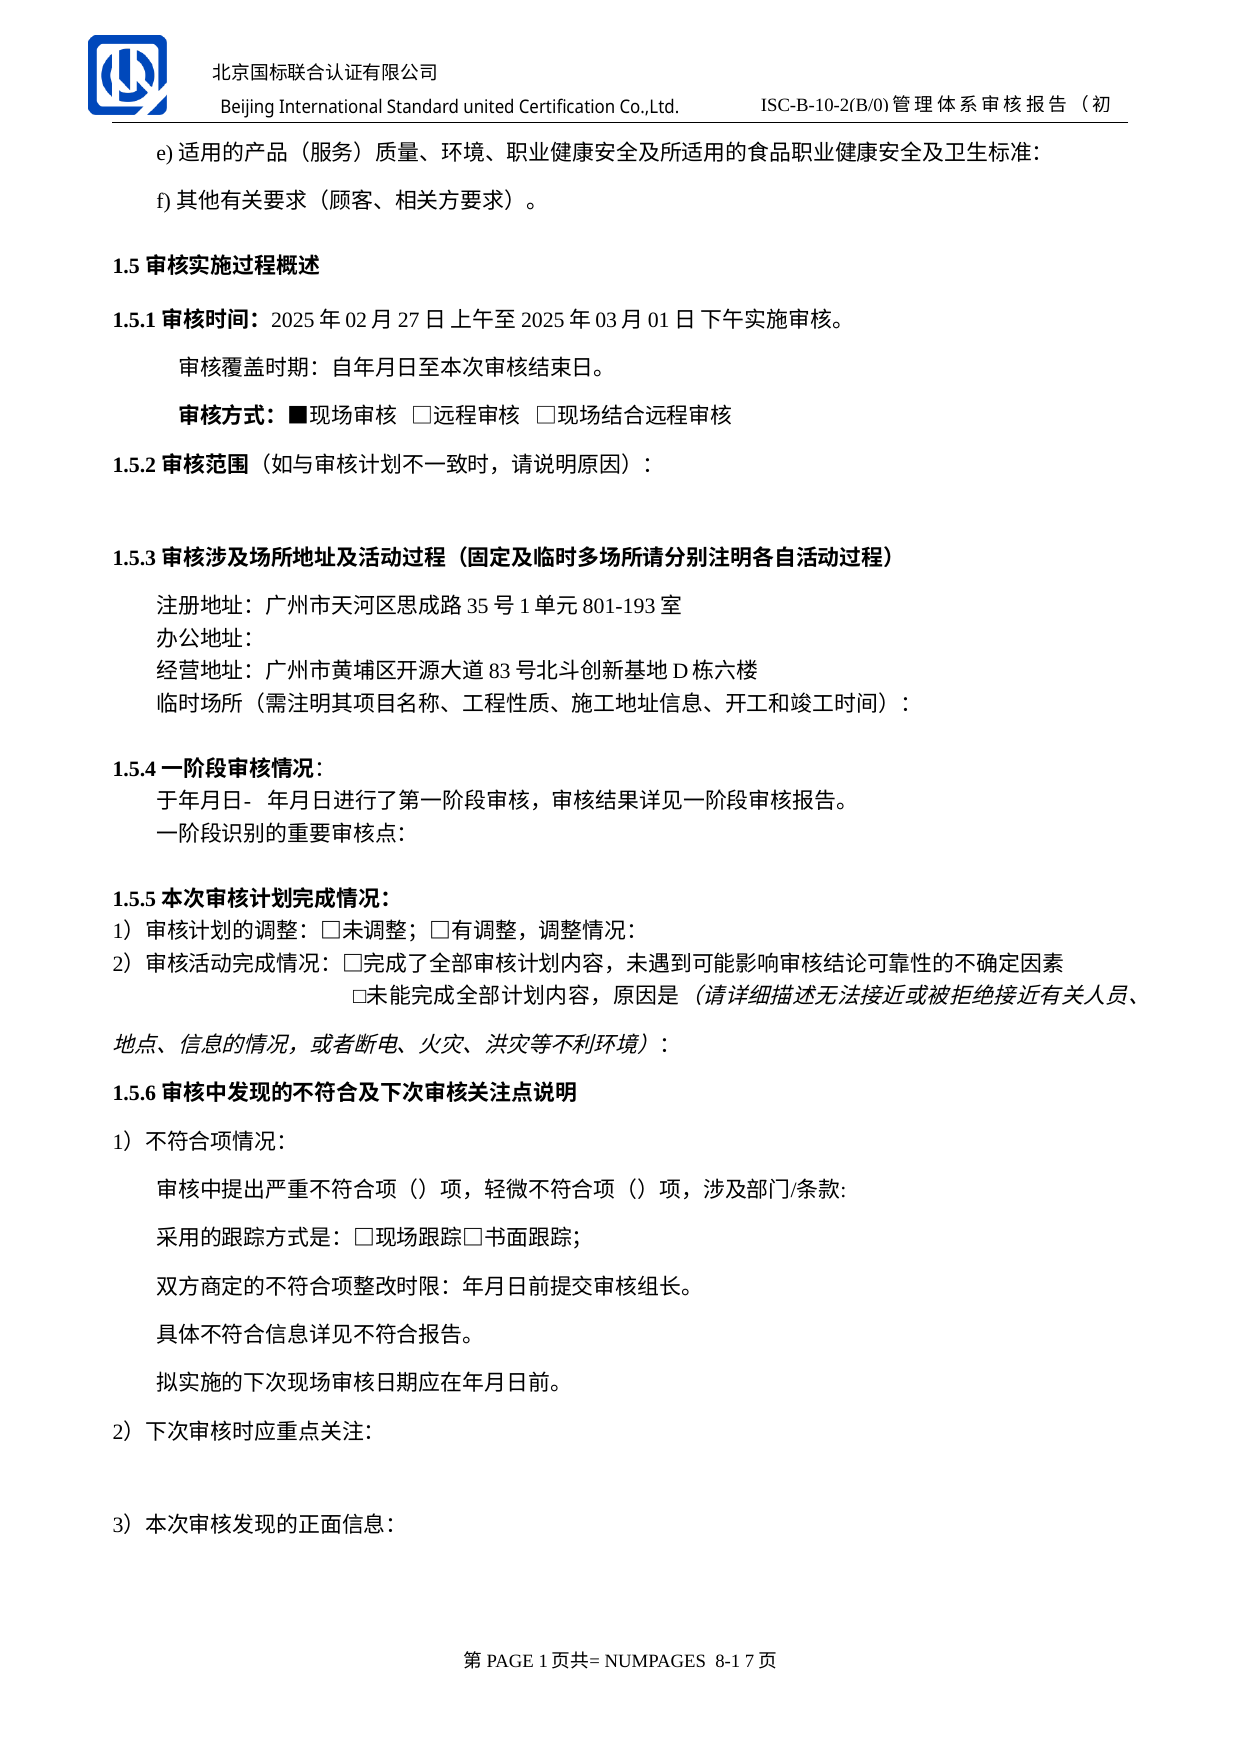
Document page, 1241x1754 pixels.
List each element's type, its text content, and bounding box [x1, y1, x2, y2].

text □未能完成全部计划内容，原因是（请详细描述无法接近或被拒绝接近有关人员、地点、信息的情况，或者断电、火灾、洪灾等不利环境）： [112, 978, 1128, 1059]
text 1.5.5 本次审核计划完成情况： [112, 880, 1128, 913]
text 经营地址：广州市黄埔区开源大道83号北斗创新基地D栋六楼 [112, 653, 1128, 685]
text 一阶段识别的重要审核点： [112, 815, 1128, 848]
text 1.5.4 一阶段审核情况： [112, 750, 1128, 783]
text 1）不符合项情况： [112, 1123, 1128, 1156]
text 1.5.2 审核范围（如与审核计划不一致时，请说明原因）： [112, 446, 1128, 479]
text 注册地址：广州市天河区思成路35号1单元801-193室 [112, 588, 1128, 620]
text 采用的跟踪方式是：□现场跟踪□书面跟踪； [112, 1220, 1128, 1252]
text 审核方式：■现场审核 □远程审核 □现场结合远程审核 [112, 398, 1128, 430]
picture [88, 35, 167, 115]
text 于年月日- 年月日进行了第一阶段审核，审核结果详见一阶段审核报告。 [112, 783, 1128, 815]
text 具体不符合信息详见不符合报告。 [156, 1317, 1128, 1349]
text 1）审核计划的调整：□未调整；□有调整，调整情况： [112, 913, 1128, 945]
text 审核覆盖时期：自年月日至本次审核结束日。 [112, 349, 1128, 382]
text 临时场所（需注明其项目名称、工程性质、施工地址信息、开工和竣工时间）： [112, 685, 1128, 718]
text 1.5.6 审核中发现的不符合及下次审核关注点说明 [112, 1075, 1128, 1107]
text f) 其他有关要求（顾客、相关方要求）。 [112, 183, 1128, 216]
text 1.5.1 审核时间：2025年02月27日 上午至2025年03月01日 下午实施审核。 [112, 301, 1128, 334]
text 1.5 审核实施过程概述 [112, 248, 1128, 280]
text 2）下次审核时应重点关注： [112, 1413, 1128, 1446]
text 2）审核活动完成情况：□完成了全部审核计划内容，未遇到可能影响审核结论可靠性的不确定因素 [112, 945, 1128, 978]
text 3）本次审核发现的正面信息： [112, 1507, 1128, 1539]
text 审核中提出严重不符合项（）项，轻微不符合项（）项，涉及部门/条款: [112, 1172, 1128, 1204]
text e) 适用的产品（服务）质量、环境、职业健康安全及所适用的食品职业健康安全及卫生标准： [112, 135, 1128, 167]
text 1.5.3 审核涉及场所地址及活动过程（固定及临时多场所请分别注明各自活动过程） [112, 539, 1128, 572]
text 拟实施的下次现场审核日期应在年月日前。 [112, 1365, 1128, 1397]
text 双方商定的不符合项整改时限：年月日前提交审核组长。 [156, 1268, 1128, 1301]
text 办公地址： [112, 620, 1128, 653]
